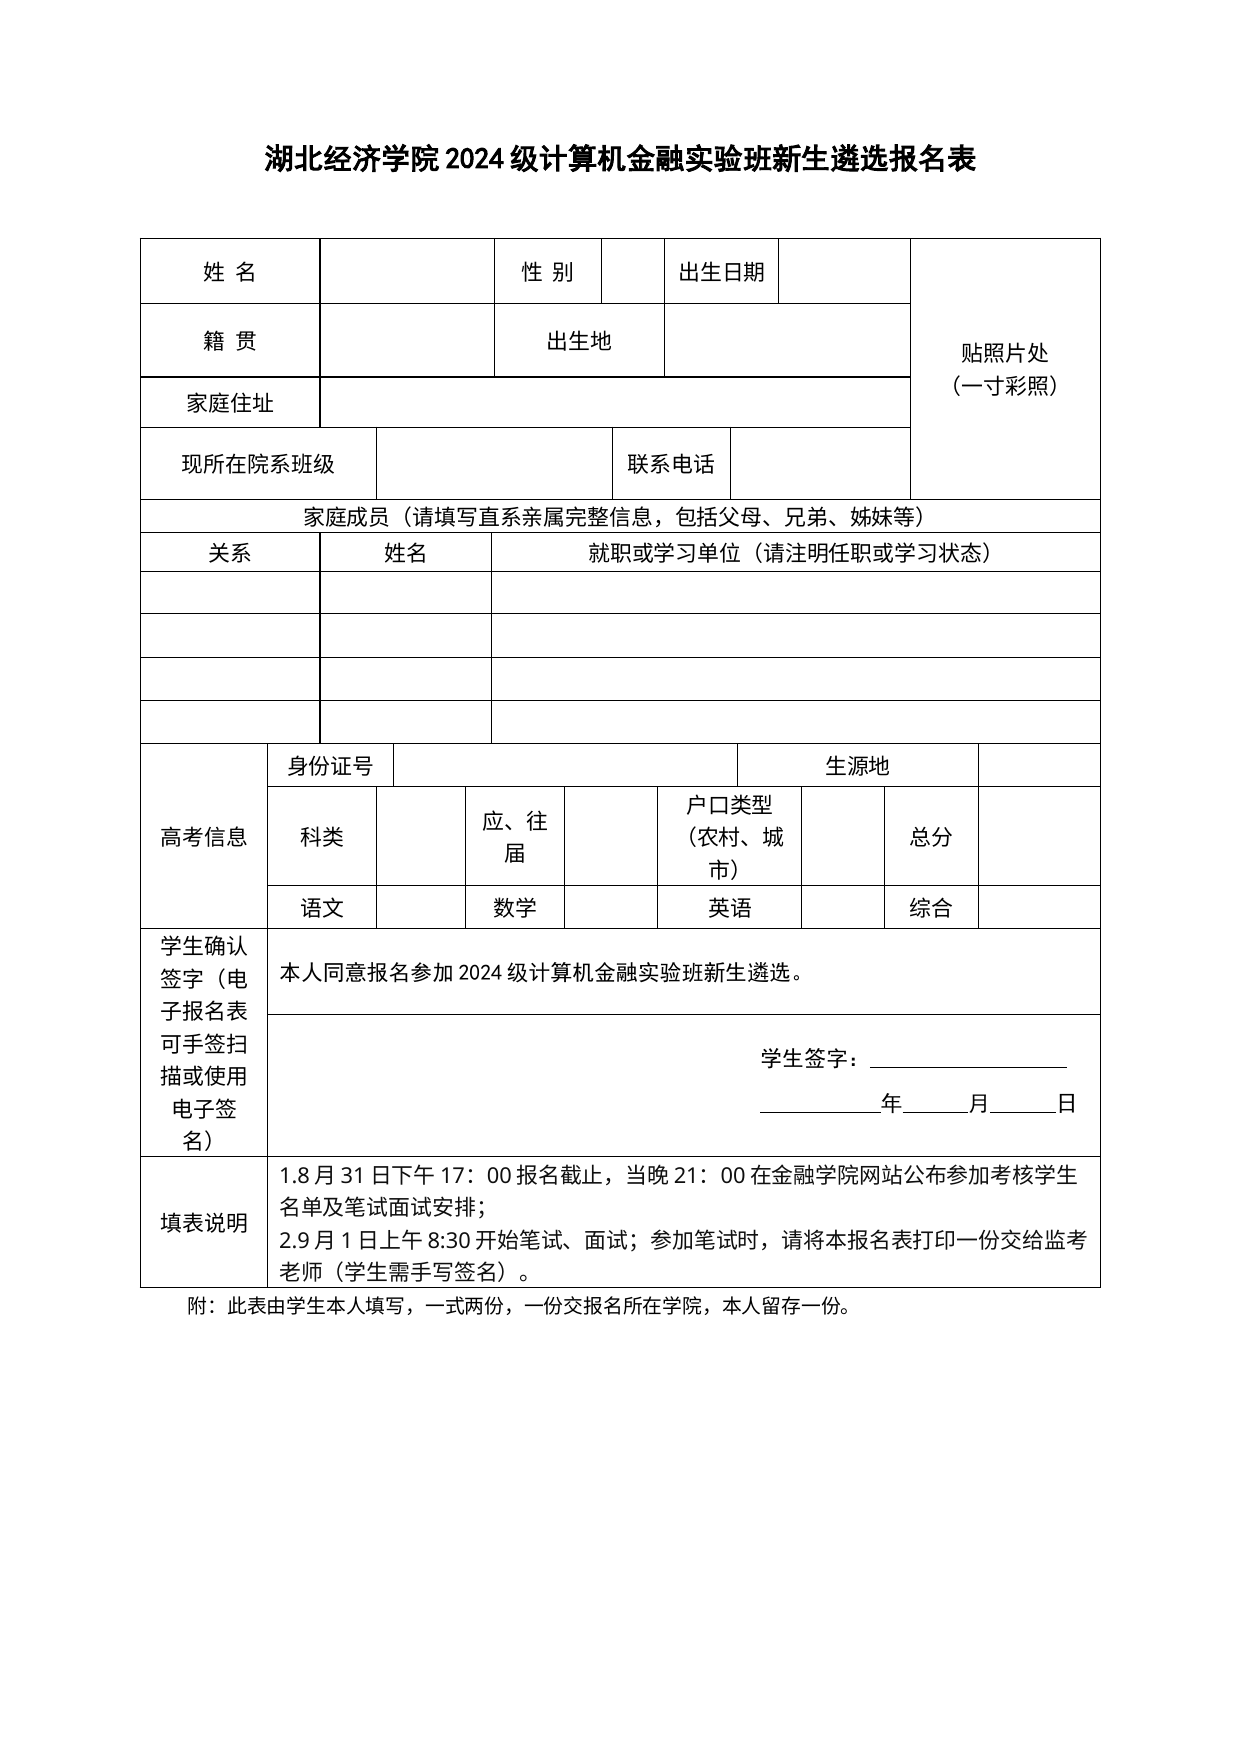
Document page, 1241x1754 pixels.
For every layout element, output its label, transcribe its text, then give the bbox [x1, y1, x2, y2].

table_cell [321, 658, 491, 700]
table_cell 本人同意报名参加2024级计算机金融实验班新生遴选。 [268, 929, 1100, 1014]
table_cell 关系 [141, 533, 319, 571]
table_cell 应、往届 [466, 787, 564, 885]
table_cell [321, 614, 491, 657]
table_cell 身份证号 [268, 744, 393, 786]
table_cell 家庭成员（请填写直系亲属完整信息，包括父母、兄弟、姊妹等） [141, 500, 1100, 532]
table_cell [377, 428, 612, 498]
table_cell [492, 701, 1100, 743]
table_cell 学生签字： 年 月 日 [268, 1015, 1100, 1156]
table_cell 籍 贯 [141, 304, 319, 376]
table_cell [141, 614, 319, 657]
table_cell [979, 787, 1100, 885]
table_cell 就职或学习单位（请注明任职或学习状态） [492, 533, 1100, 571]
table_header [321, 239, 494, 303]
table_cell 联系电话 [613, 428, 730, 498]
table_cell 学生确认签字（电子报名表可手签扫描或使用电子签名） [141, 929, 267, 1156]
table_cell [321, 572, 491, 613]
table_cell [321, 701, 491, 743]
table_cell 1.8月31日下午17：00报名截止，当晚21：00在金融学院网站公布参加考核学生名单及笔试面试安排； 2.9月1日上午8:30开始笔试、面试；参加笔试时，请将本报名表打印一份交给监考老师（学生需手写签名）。 [268, 1157, 1100, 1287]
table_cell [979, 744, 1100, 786]
table_cell [141, 572, 319, 613]
table_cell [394, 744, 737, 786]
table_header [602, 239, 664, 303]
table_cell [802, 886, 884, 928]
table_cell 姓名 [321, 533, 491, 571]
table_cell [377, 787, 465, 885]
table_cell [665, 304, 910, 376]
table_cell [377, 886, 465, 928]
table_header 贴照片处 （一寸彩照） [911, 239, 1100, 498]
table_header [779, 239, 910, 303]
table_cell [565, 787, 657, 885]
text 附：此表由学生本人填写，一式两份，一份交报名所在学院，本人留存一份。 [187, 1288, 1053, 1321]
table_cell 总分 [885, 787, 978, 885]
table_cell [141, 701, 319, 743]
table_cell 现所在院系班级 [141, 428, 376, 498]
table_cell 综合 [885, 886, 978, 928]
table_cell [321, 378, 910, 427]
table_cell [802, 787, 884, 885]
table_cell [141, 658, 319, 700]
text 湖北经济学院2024级计算机金融实验班新生遴选报名表 [187, 123, 1053, 188]
table_cell [492, 572, 1100, 613]
table_cell [321, 304, 494, 376]
table_cell 家庭住址 [141, 378, 319, 427]
table_cell 填表说明 [141, 1157, 267, 1287]
table_header 出生日期 [665, 239, 778, 303]
table_cell 户口类型（农村、城市） [658, 787, 801, 885]
table_cell [492, 614, 1100, 657]
table_header 性 别 [495, 239, 601, 303]
table_cell [565, 886, 657, 928]
table_cell 高考信息 [141, 744, 267, 928]
table_header 姓 名 [141, 239, 319, 303]
table_cell 科类 [268, 787, 376, 885]
table_cell [492, 658, 1100, 700]
table_cell 数学 [466, 886, 564, 928]
table_cell 出生地 [495, 304, 664, 376]
table_cell 语文 [268, 886, 376, 928]
table_cell 生源地 [738, 744, 978, 786]
table_cell [979, 886, 1100, 928]
table_cell 英语 [658, 886, 801, 928]
table_cell [731, 428, 910, 498]
